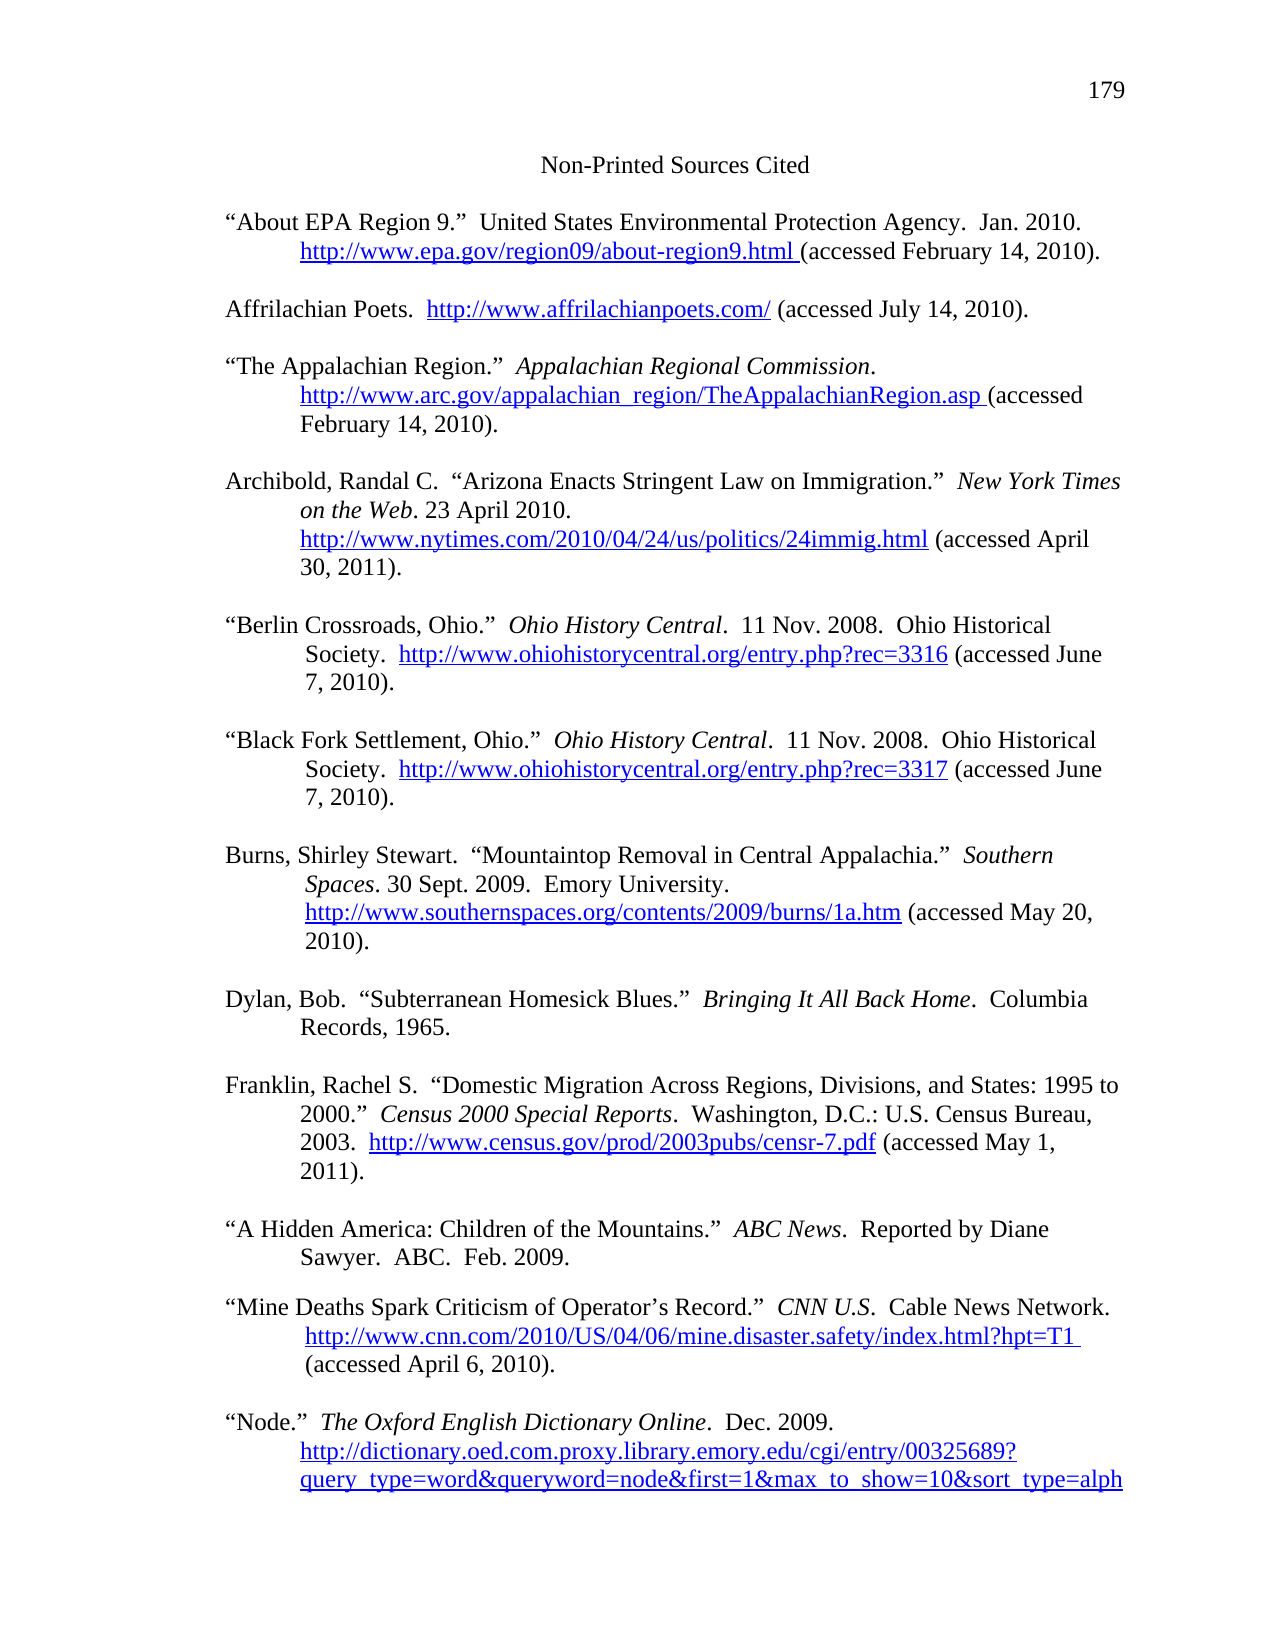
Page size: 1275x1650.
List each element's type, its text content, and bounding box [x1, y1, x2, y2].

text “Mine Deaths Spark Criticism of Operator’s Record.” CNN U.S. Cable News Network. http://www.cnn.com/2010/US/04/06/mine.disaster.safety/index.html?hpt=T1 (accessed April 6, 2010). [225, 1292, 1125, 1378]
text “About EPA Region 9.” United States Environmental Protection Agency. Jan. 2010. http://www.epa.gov/region09/about-region9.html (accessed February 14, 2010). [225, 207, 1125, 265]
text Franklin, Rachel S. “Domestic Migration Across Regions, Divisions, and States: 1995 to 2000.” Census 2000 Special Reports. Washington, D.C.: U.S. Census Bureau, 2003. http://www.census.gov/prod/2003pubs/censr-7.pdf (accessed May 1, 2011). [225, 1070, 1125, 1185]
text Dylan, Bob. “Subterranean Homesick Blues.” Bringing It All Back Home. Columbia Records, 1965. [225, 984, 1125, 1041]
text Archibold, Randal C. “ Enacts Stringent Law on Immigration.” New York Times on the Web. . http://www.nytimes.com/2010/04/24/us/politics/24immig.html (accessed April 30, 2011). [225, 466, 1125, 581]
text “Black Fork Settlement, .” Ohio History Central. . Ohio Historical Society. http://www.ohiohistorycentral.org/entry.php?rec=3317 (accessed June 7, 2010). [225, 725, 1125, 811]
text Burns, Shirley Stewart. “Mountaintop Removal in Central Appalachia.” Southern Spaces. . Emory University. http://www.southernspaces.org/contents/2009/burns/1a.htm (accessed May 20, 2010). [225, 840, 1125, 955]
text “The Appalachian Region.” Appalachian Regional Commission. http://www.arc.gov/appalachian_region/TheAppalachianRegion.asp (accessed February 14, 2010). [225, 351, 1125, 437]
text “A Hidden America: Children of the Mountains.” ABC News. Reported by Diane Sawyer. ABC. Feb. 2009. [225, 1214, 1125, 1271]
text Affrilachian Poets. http://www.affrilachianpoets.com/ (accessed July 14, 2010). [225, 294, 1125, 322]
text Non-Printed Sources Cited [225, 150, 1125, 179]
text “Berlin Crossroads, Ohio.” Ohio History Central. . Ohio Historical Society. http://www.ohiohistorycentral.org/entry.php?rec=3316 (accessed June 7, 2010). [225, 610, 1125, 696]
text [225, 1407, 1125, 1493]
